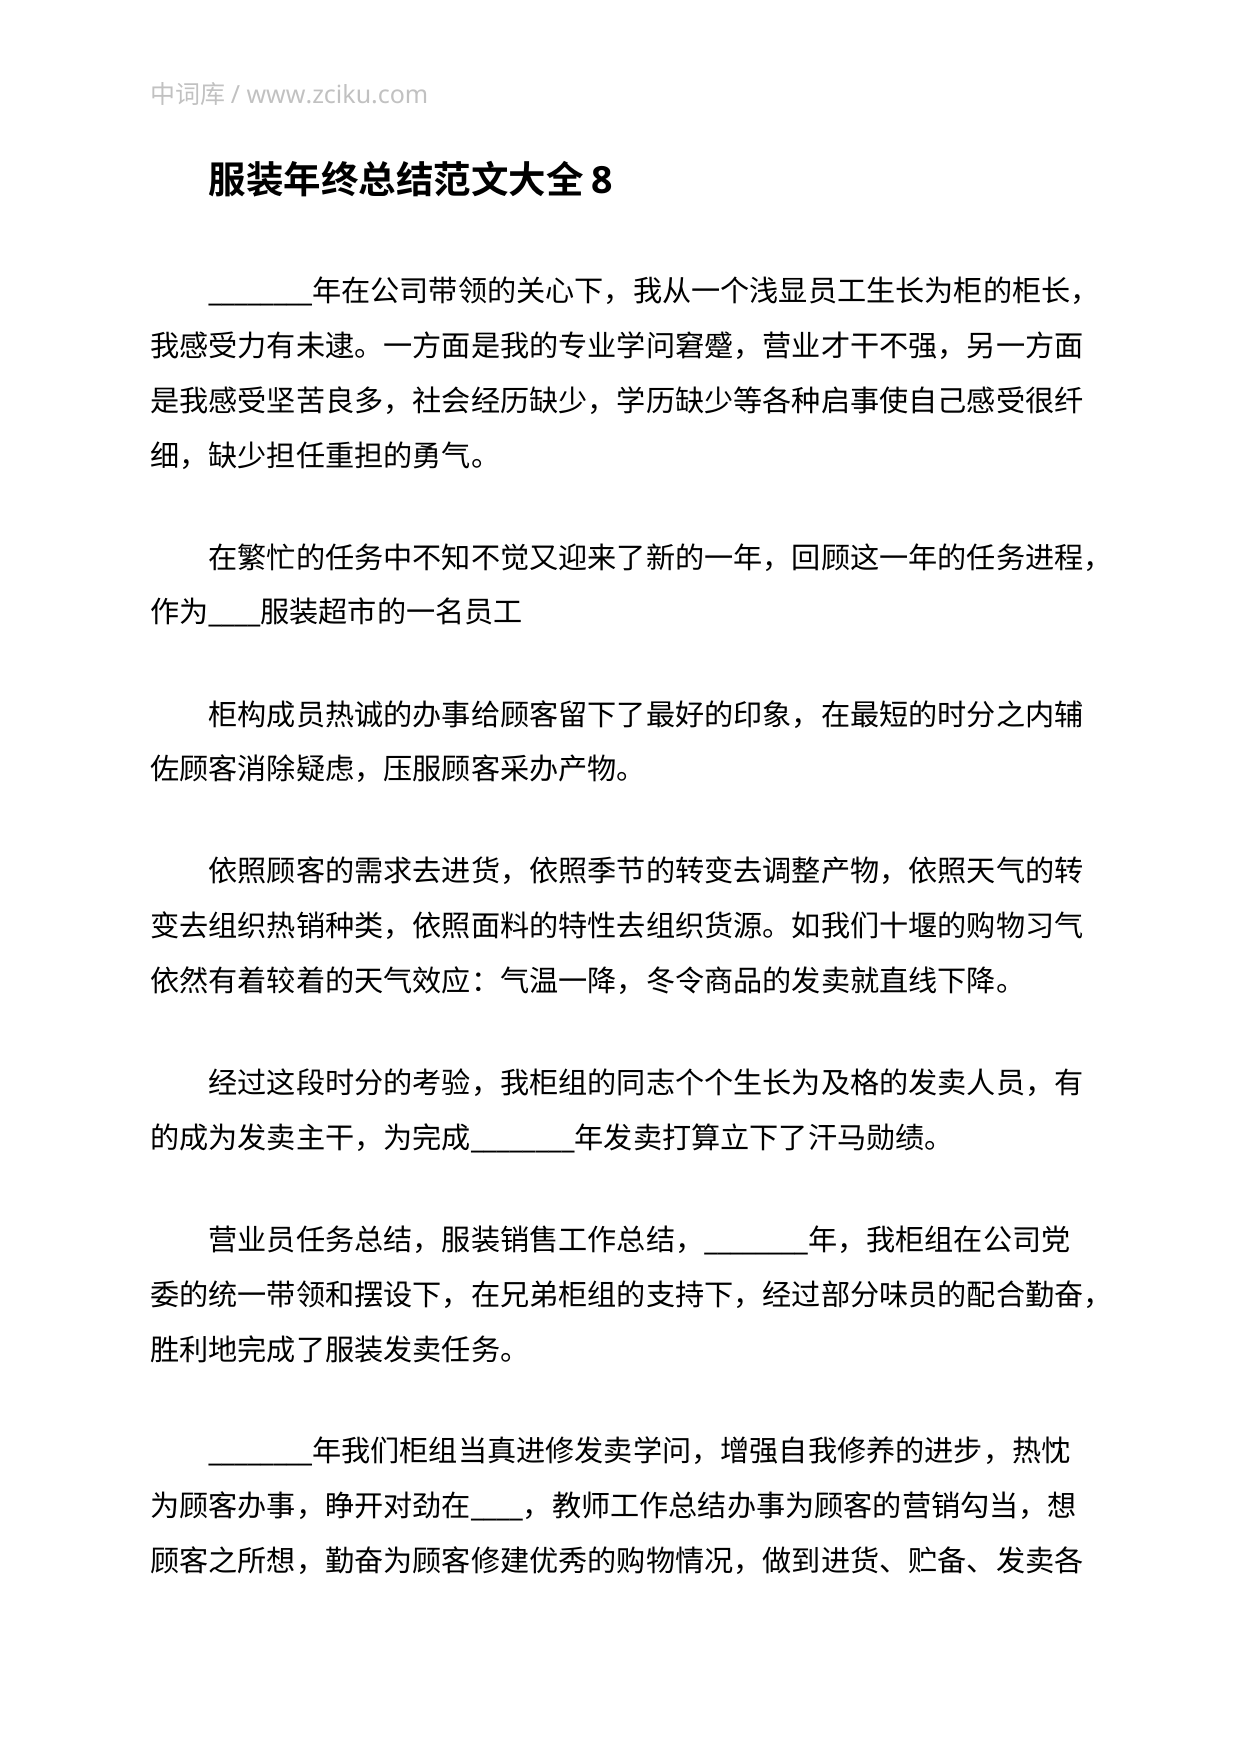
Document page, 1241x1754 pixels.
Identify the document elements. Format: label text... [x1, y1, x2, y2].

text 依照顾客的需求去进货，依照季节的转变去调整产物，依照天气的转变去组织热销种类，依照面料的特性去组织货源。如我们十堰的购物习气依然有着较着的天气效应：气温一降，冬令商品的发卖就直线下降。 [150, 848, 1090, 1000]
text 经过这段时分的考验，我柜组的同志个个生长为及格的发卖人员，有的成为发卖主干，为完成________年发卖打算立下了汗马勋绩。 [150, 1059, 1090, 1157]
text 营业员任务总结，服装销售工作总结，________年，我柜组在公司党委的统一带领和摆设下，在兄弟柜组的支持下，经过部分味员的配合勤奋，胜利地完成了服装发卖任务。 [150, 1216, 1090, 1368]
text 在繁忙的任务中不知不觉又迎来了新的一年，回顾这一年的任务进程，作为____服装超市的一名员工 [150, 534, 1090, 631]
text 服装年终总结范文大全8 [150, 150, 1090, 204]
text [150, 1428, 1090, 1580]
text 柜构成员热诚的办事给顾客留下了最好的印象，在最短的时分之内辅佐顾客消除疑虑，压服顾客采办产物。 [150, 691, 1090, 788]
text ________年在公司带领的关心下，我从一个浅显员工生长为柜的柜长，我感受力有未逮。一方面是我的专业学问窘蹙，营业才干不强，另一方面是我感受坚苦良多，社会经历缺少，学历缺少等各种启事使自己感受很纤细，缺少担任重担的勇气。 [150, 268, 1090, 475]
